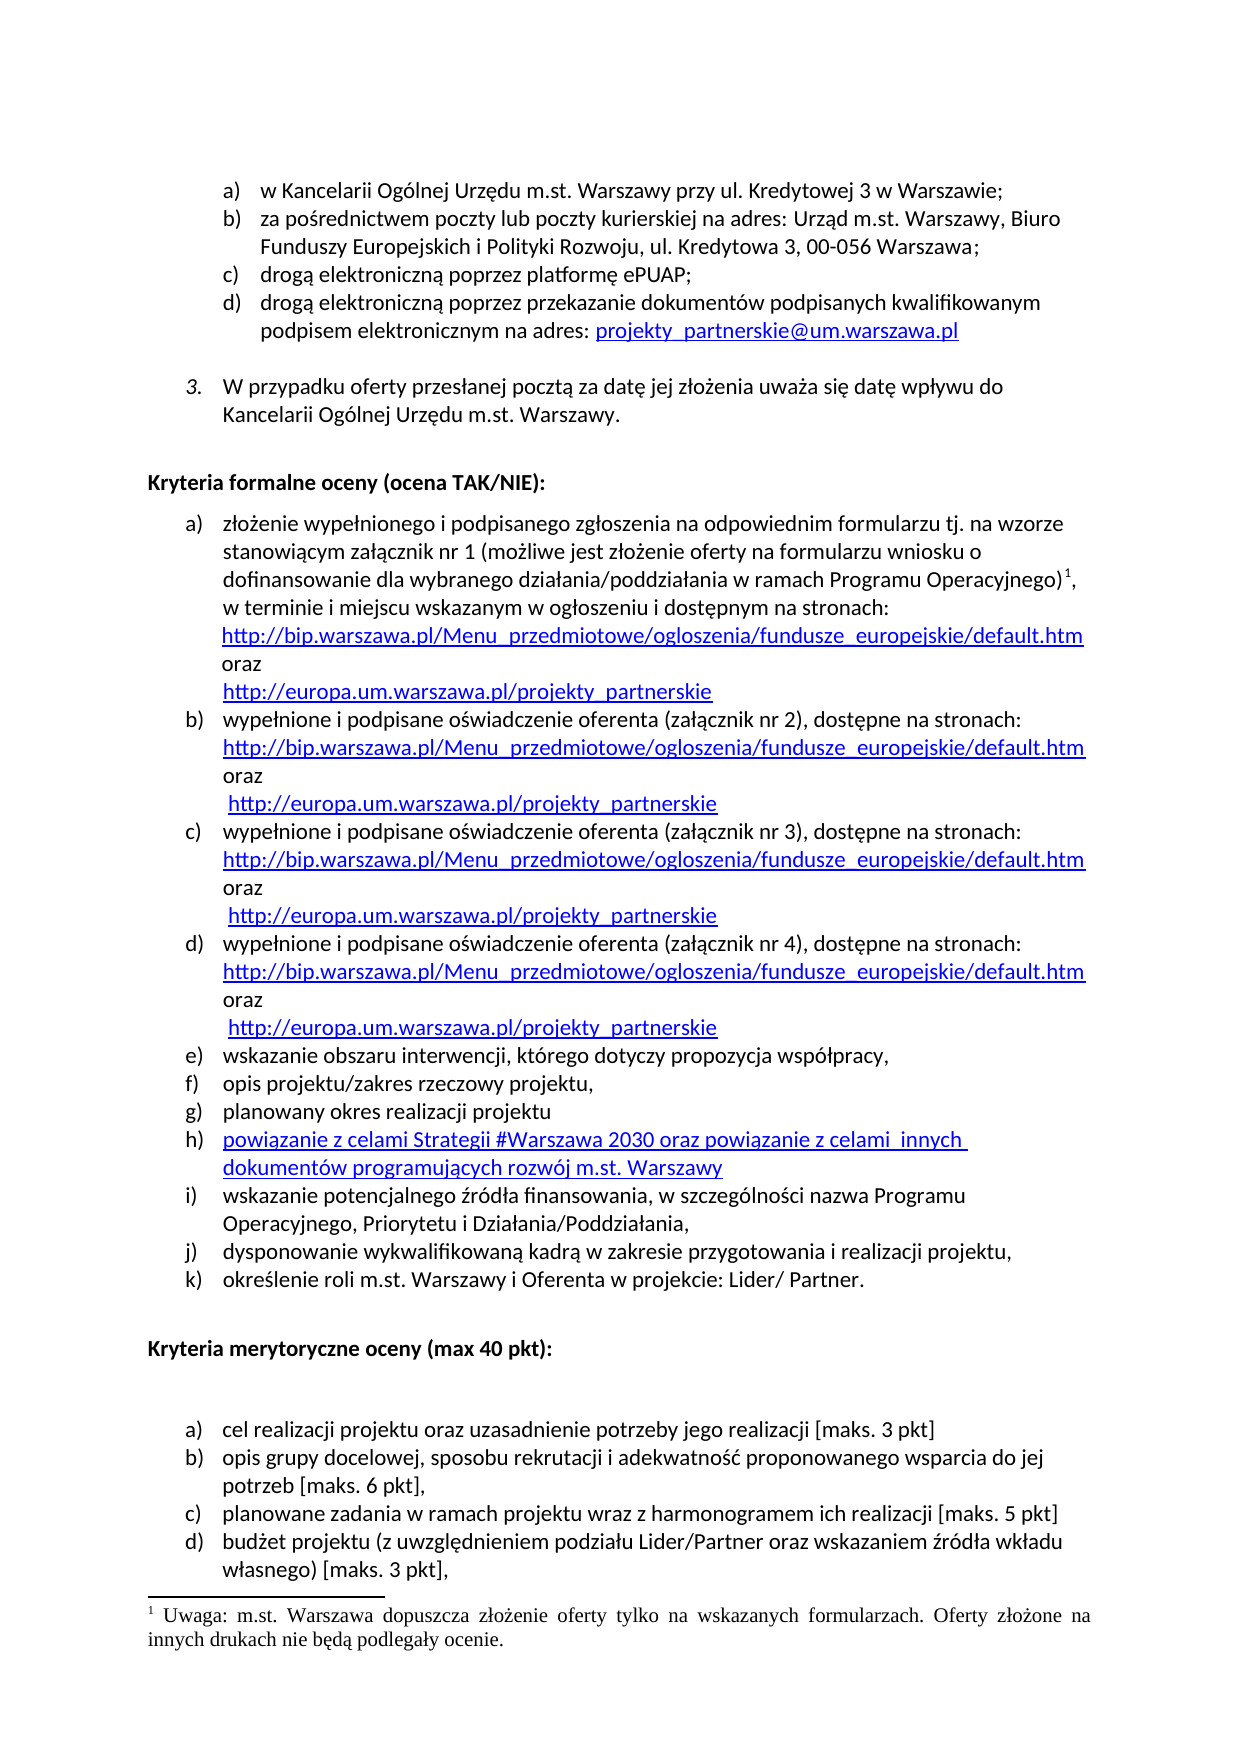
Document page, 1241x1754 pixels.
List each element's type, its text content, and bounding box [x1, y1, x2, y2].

text oraz [185, 649, 1092, 677]
list W przypadku oferty przesłanej pocztą za datę jej złożenia uważa się datę wpływu do Kancelarii Ogólnej Urzędu m.st. Warszawy. [185, 372, 1092, 428]
list określenie roli m.st. Warszawy i Oferenta w projekcie: Lider/ Partner. [185, 1266, 1092, 1293]
list za pośrednictwem poczty lub poczty kurierskiej na adres: Urząd m.st. Warszawy, Biuro Funduszy Europejskich i Polityki Rozwoju, ul. Kredytowa 3, 00-056 Warszawa; [223, 204, 1092, 260]
list w Kancelarii Ogólnej Urzędu m.st. Warszawy przy ul. Kredytowej 3 w Warszawie; [223, 176, 1092, 204]
text http://europa.um.warszawa.pl/projekty_partnerskie [223, 1013, 1092, 1041]
text http://bip.warszawa.pl/Menu_przedmiotowe/ogloszenia/fundusze_europejskie/default.htm oraz [223, 957, 1092, 1013]
list wypełnione i podpisane oświadczenie oferenta (załącznik nr 3), dostępne na stronach: [185, 817, 1092, 845]
list opis projektu/zakres rzeczowy projektu, [185, 1069, 1092, 1097]
text http://europa.um.warszawa.pl/projekty_partnerskie [223, 901, 1092, 929]
list budżet projektu (z uwzględnieniem podziału Lider/Partner oraz wskazaniem źródła wkładu własnego) [maks. 3 pkt], [185, 1527, 1092, 1583]
list wypełnione i podpisane oświadczenie oferenta (załącznik nr 2), dostępne na stronach: [185, 705, 1092, 733]
list planowany okres realizacji projektu [185, 1097, 1092, 1125]
list planowane zadania w ramach projektu wraz z harmonogramem ich realizacji [maks. 5 pkt] [185, 1499, 1092, 1527]
list drogą elektroniczną poprzez platformę ePUAP; [223, 260, 1092, 288]
text http://bip.warszawa.pl/Menu_przedmiotowe/ogloszenia/fundusze_europejskie/default.htm [221, 621, 1092, 649]
text http://bip.warszawa.pl/Menu_przedmiotowe/ogloszenia/fundusze_europejskie/default.htm oraz [223, 733, 1092, 789]
text Kryteria formalne oceny (ocena TAK/NIE): [148, 468, 1092, 496]
list wypełnione i podpisane oświadczenie oferenta (załącznik nr 4), dostępne na stronach: [185, 929, 1092, 957]
list wskazanie potencjalnego źródła finansowania, w szczególności nazwa Programu Operacyjnego, Priorytetu i Działania/Poddziałania, [185, 1181, 1092, 1237]
text http://bip.warszawa.pl/Menu_przedmiotowe/ogloszenia/fundusze_europejskie/default.htm oraz [223, 845, 1092, 901]
list dysponowanie wykwalifikowaną kadrą w zakresie przygotowania i realizacji projektu, [185, 1237, 1092, 1266]
text http://europa.um.warszawa.pl/projekty_partnerskie [223, 677, 1092, 705]
text Kryteria merytoryczne oceny (max 40 pkt): [148, 1334, 1092, 1362]
list opis grupy docelowej, sposobu rekrutacji i adekwatność proponowanego wsparcia do jej potrzeb [maks. 6 pkt], [185, 1443, 1092, 1499]
list cel realizacji projektu oraz uzasadnienie potrzeby jego realizacji [maks. 3 pkt] [185, 1415, 1092, 1443]
list drogą elektroniczną poprzez przekazanie dokumentów podpisanych kwalifikowanym podpisem elektronicznym na adres: projekty_partnerskie@um.warszawa.pl [223, 288, 1092, 344]
text http://europa.um.warszawa.pl/projekty_partnerskie [223, 789, 1092, 817]
list złożenie wypełnionego i podpisanego zgłoszenia na odpowiednim formularzu tj. na wzorze stanowiącym załącznik nr 1 (możliwe jest złożenie oferty na formularzu wniosku o dofinansowanie dla wybranego działania/poddziałania w ramach Programu Operacyjnego), w terminie i miejscu wskazanym w ogłoszeniu i dostępnym na stronach: [185, 509, 1092, 621]
list wskazanie obszaru interwencji, którego dotyczy propozycja współpracy, [185, 1041, 1092, 1069]
list powiązanie z celami Strategii #Warszawa 2030 oraz powiązanie z celami innych dokumentów programujących rozwój m.st. Warszawy [185, 1125, 1092, 1181]
